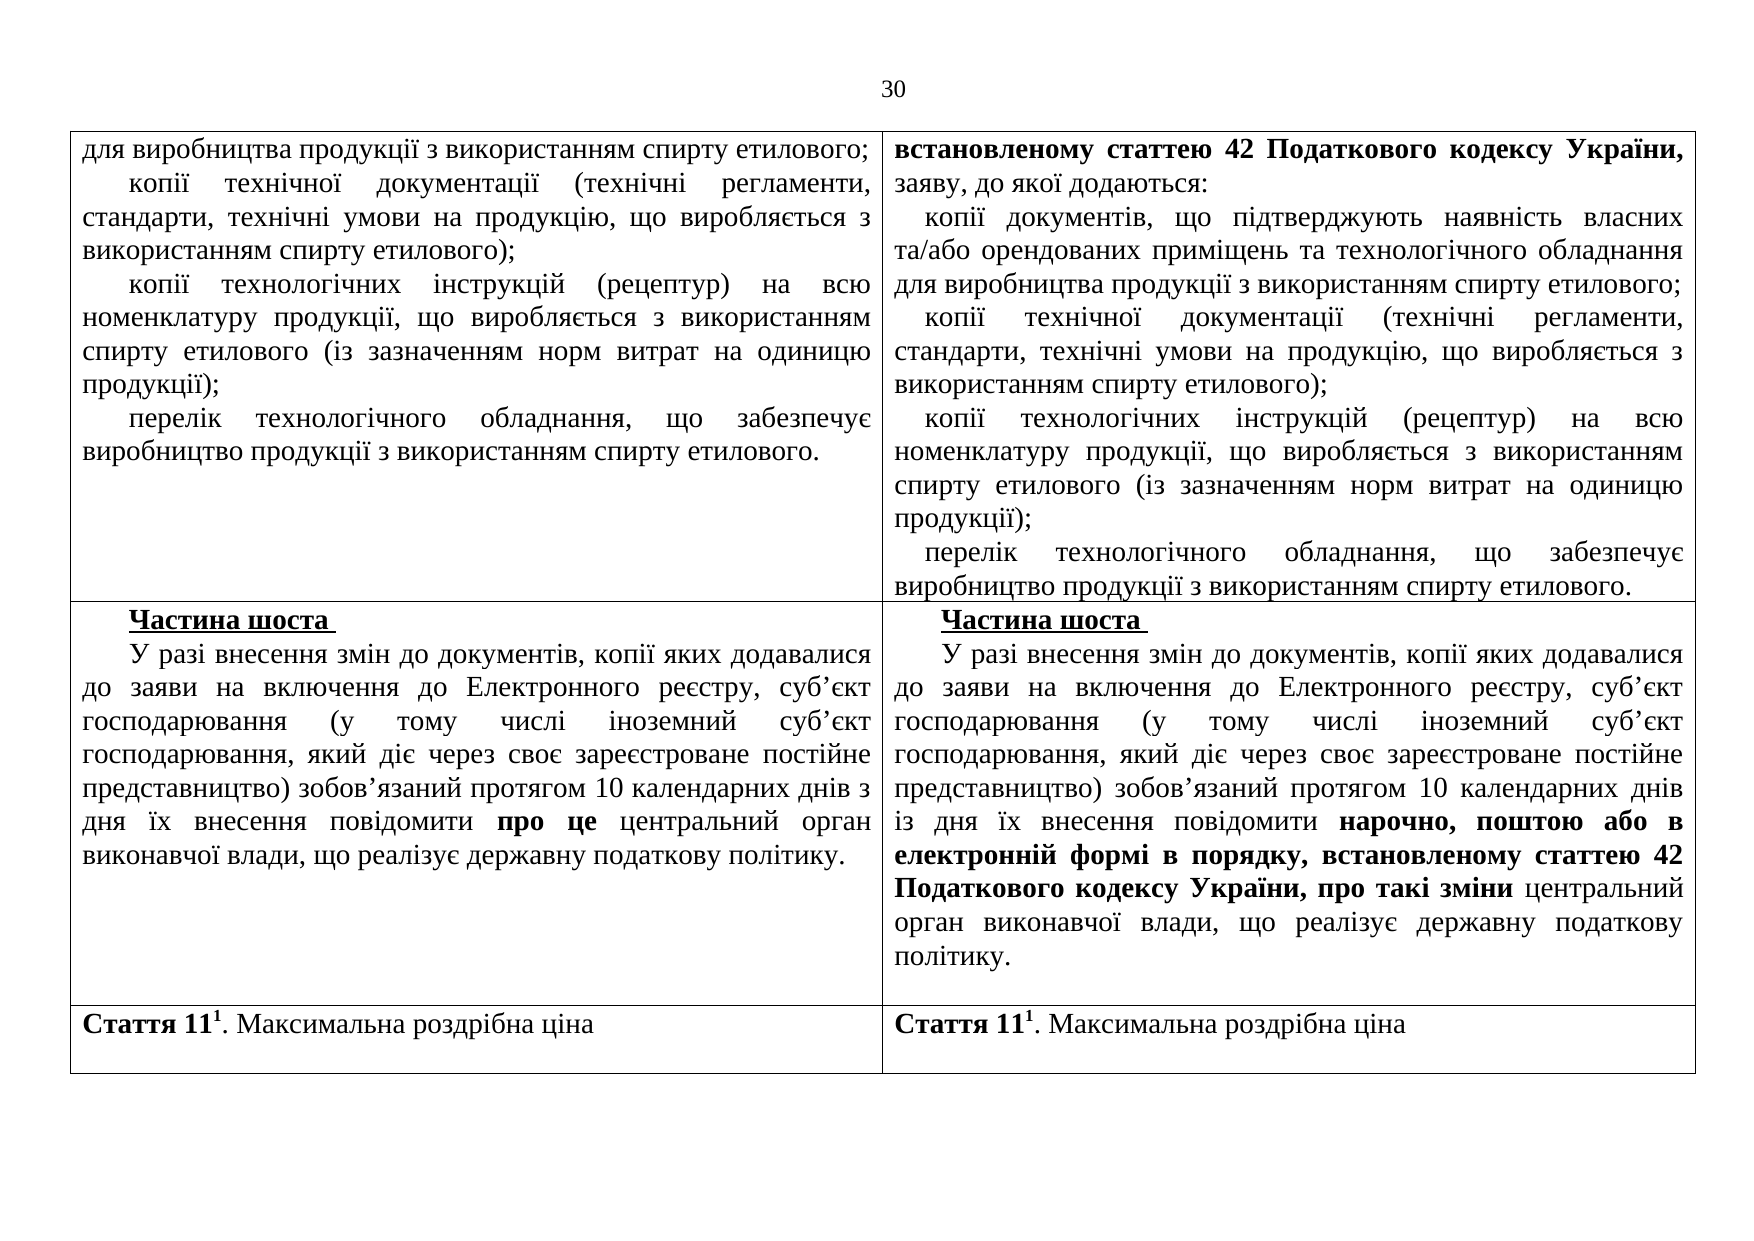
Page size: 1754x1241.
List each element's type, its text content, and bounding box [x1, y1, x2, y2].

table_cell Частина шоста У разі внесення змін до документів, копії яких додавалися до заяви на включення до Електронного реєстру, суб’єкт господарювання (у тому числі іноземний суб’єкт господарювання, який діє через своє зареєстроване постійне представництво) зобов’язаний протягом 10 календарних днів з дня їх внесення повідомити про це центральний орган виконавчої влади, що реалізує державну податкову політику. [71, 602, 882, 1005]
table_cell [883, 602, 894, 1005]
table_cell Стаття 111. Максимальна роздрібна ціна [883, 1006, 1695, 1073]
table_cell Стаття 111. Максимальна роздрібна ціна [71, 1006, 882, 1073]
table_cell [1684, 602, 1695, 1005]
